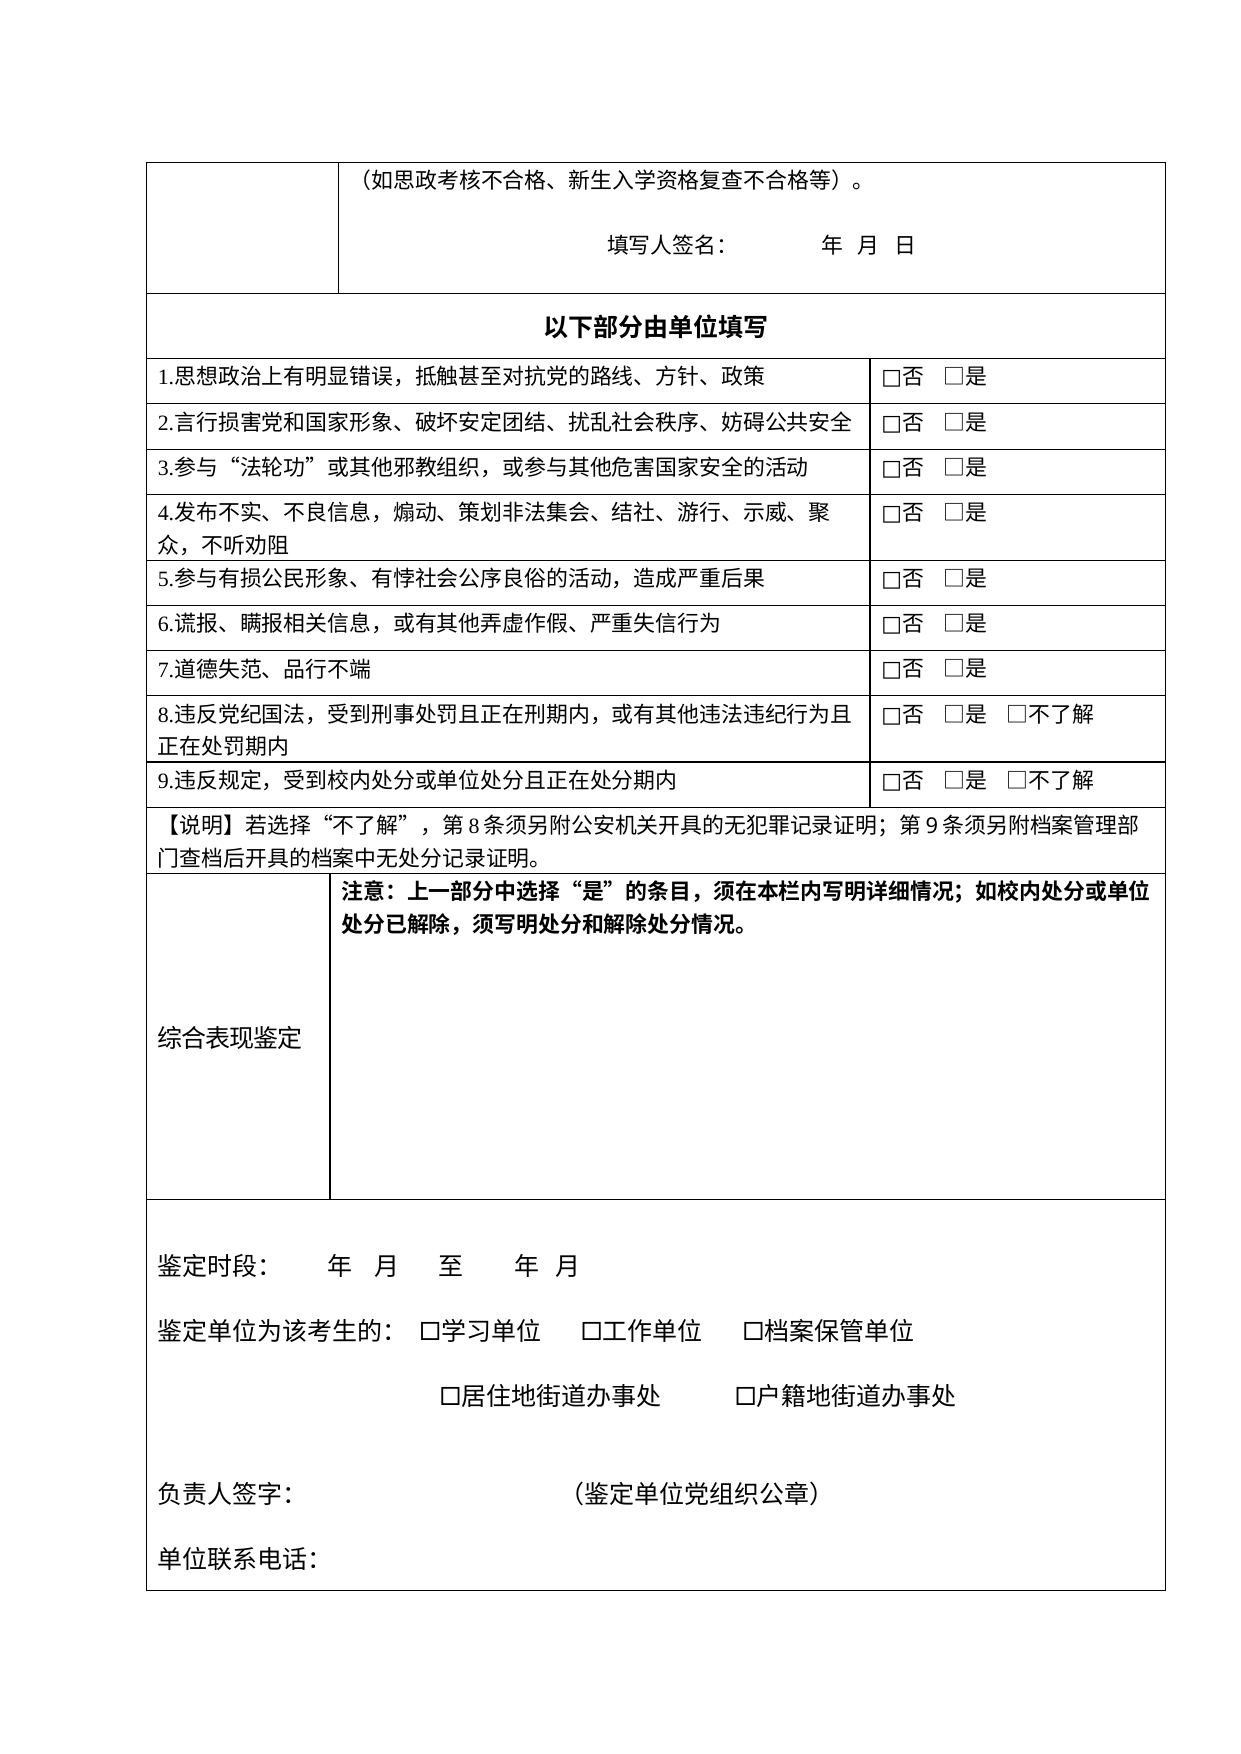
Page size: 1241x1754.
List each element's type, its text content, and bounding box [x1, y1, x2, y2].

table_cell 6.谎报、瞒报相关信息，或有其他弄虚作假、严重失信行为 [147, 606, 869, 650]
table_cell 9.违反规定，受到校内处分或单位处分且正在处分期内 [147, 763, 869, 807]
table_cell 注意：上一部分中选择“是”的条目，须在本栏内写明详细情况；如校内处分或单位处分已解除，须写明处分和解除处分情况。 [331, 874, 1165, 1199]
table_cell □否 □是 [871, 561, 1165, 605]
table_cell □否 □是 [871, 359, 1165, 403]
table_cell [147, 1200, 1165, 1590]
table_cell □否 □是 [871, 606, 1165, 650]
table_cell 2.言行损害党和国家形象、破坏安定团结、扰乱社会秩序、妨碍公共安全 [147, 404, 869, 448]
table_cell 【说明】若选择“不了解”，第8条须另附公安机关开具的无犯罪记录证明；第9条须另附档案管理部门查档后开具的档案中无处分记录证明。 [147, 808, 1165, 873]
table_cell 以下部分由单位填写 [147, 294, 1165, 358]
table_cell 3.参与“法轮功”或其他邪教组织，或参与其他危害国家安全的活动 [147, 450, 869, 494]
table_cell 5.参与有损公民形象、有悖社会公序良俗的活动，造成严重后果 [147, 561, 869, 605]
table_cell □否 □是 [871, 404, 1165, 448]
table_cell □否 □是 □不了解 [871, 763, 1165, 807]
table_cell 1.思想政治上有明显错误，抵触甚至对抗党的路线、方针、政策 [147, 359, 869, 403]
table_cell □否 □是 □不了解 [871, 696, 1165, 761]
table_cell □否 □是 [871, 651, 1165, 695]
table_cell □否 □是 [871, 450, 1165, 494]
table_cell □否 □是 [871, 495, 1165, 560]
table_cell 7.道德失范、品行不端 [147, 651, 869, 695]
table_cell 4.发布不实、不良信息，煽动、策划非法集会、结社、游行、示威、聚众，不听劝阻 [147, 495, 869, 560]
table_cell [339, 163, 1165, 292]
table_cell 8.违反党纪国法，受到刑事处罚且正在刑期内，或有其他违法违纪行为且正在处罚期内 [147, 696, 869, 761]
table_cell 综合表现鉴定 [147, 874, 329, 1199]
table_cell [147, 163, 338, 292]
